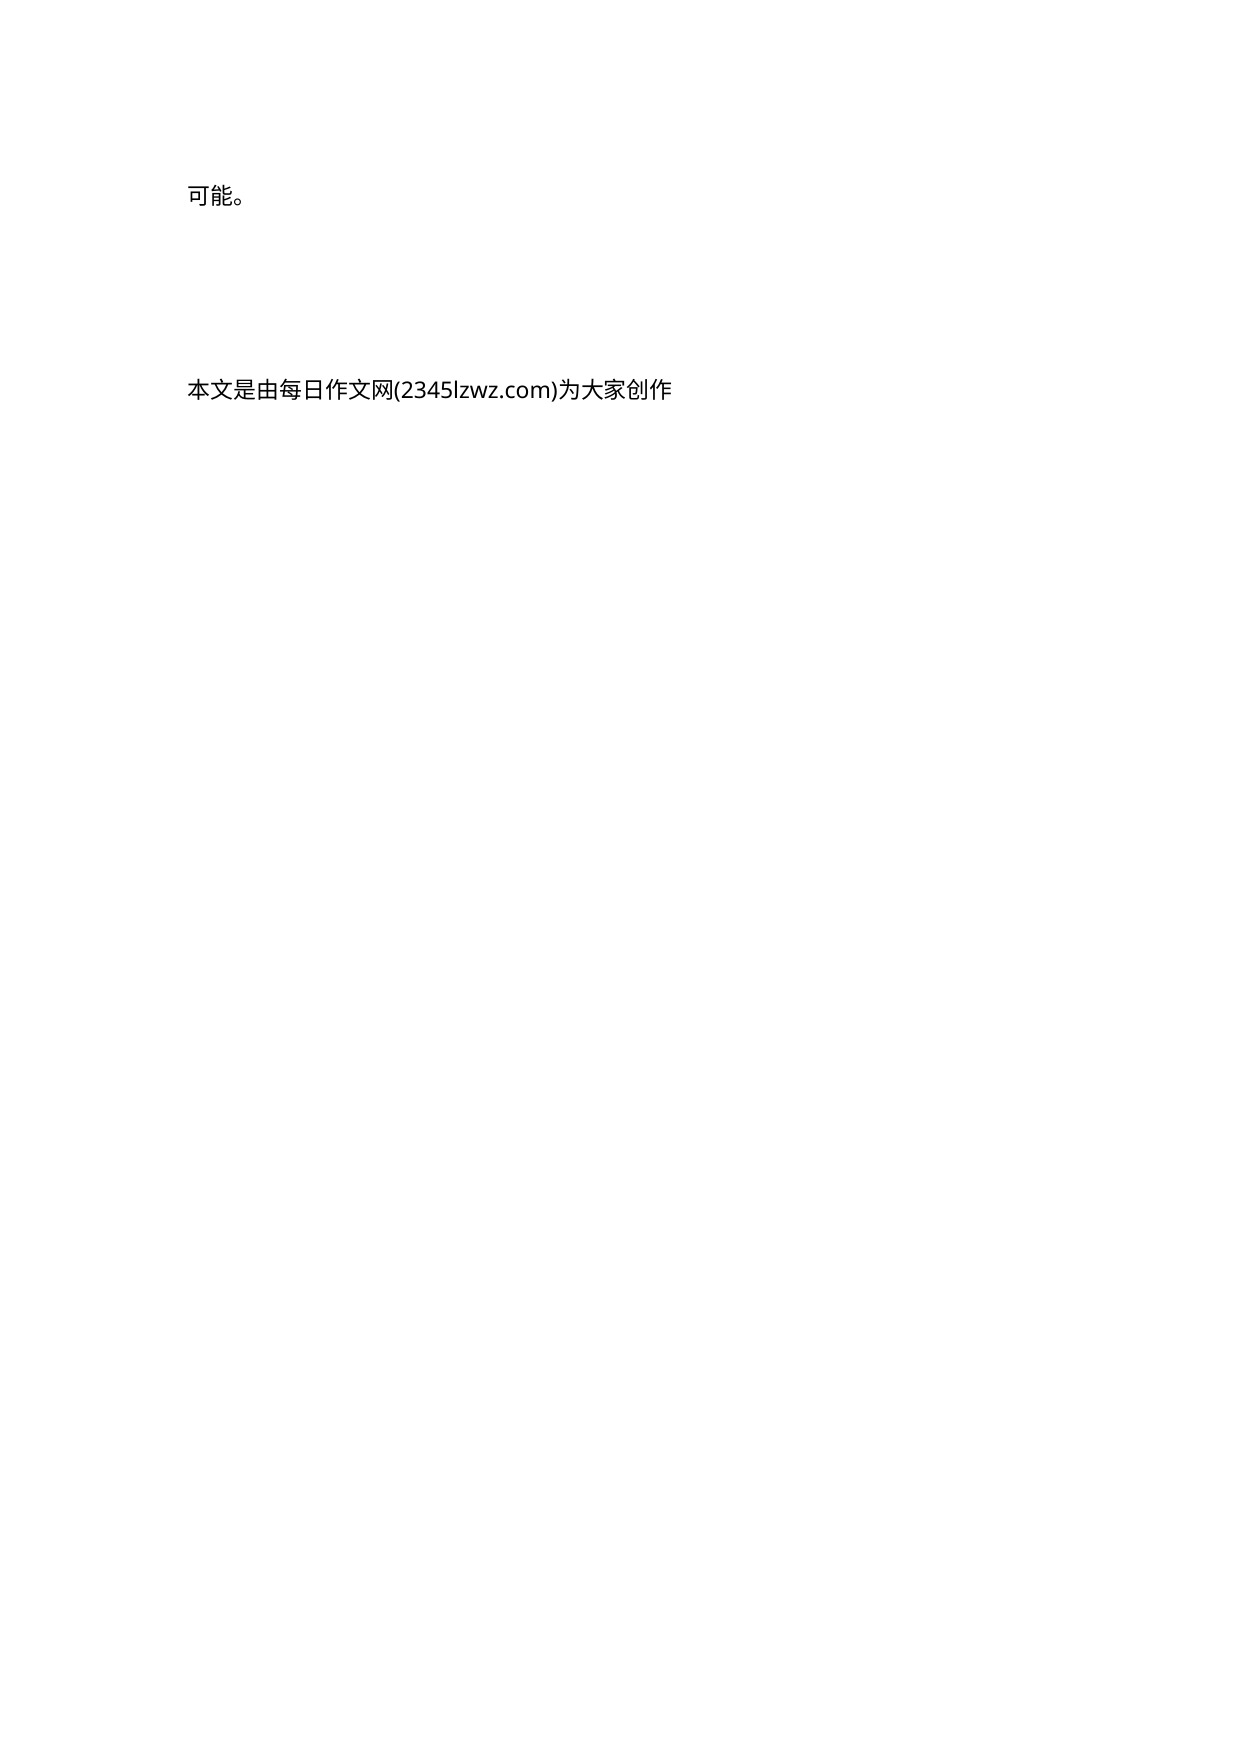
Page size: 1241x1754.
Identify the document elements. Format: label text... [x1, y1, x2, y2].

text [187, 162, 1053, 227]
text 本文是由每日作文网(2345lzwz.com)为大家创作 [187, 356, 1053, 421]
